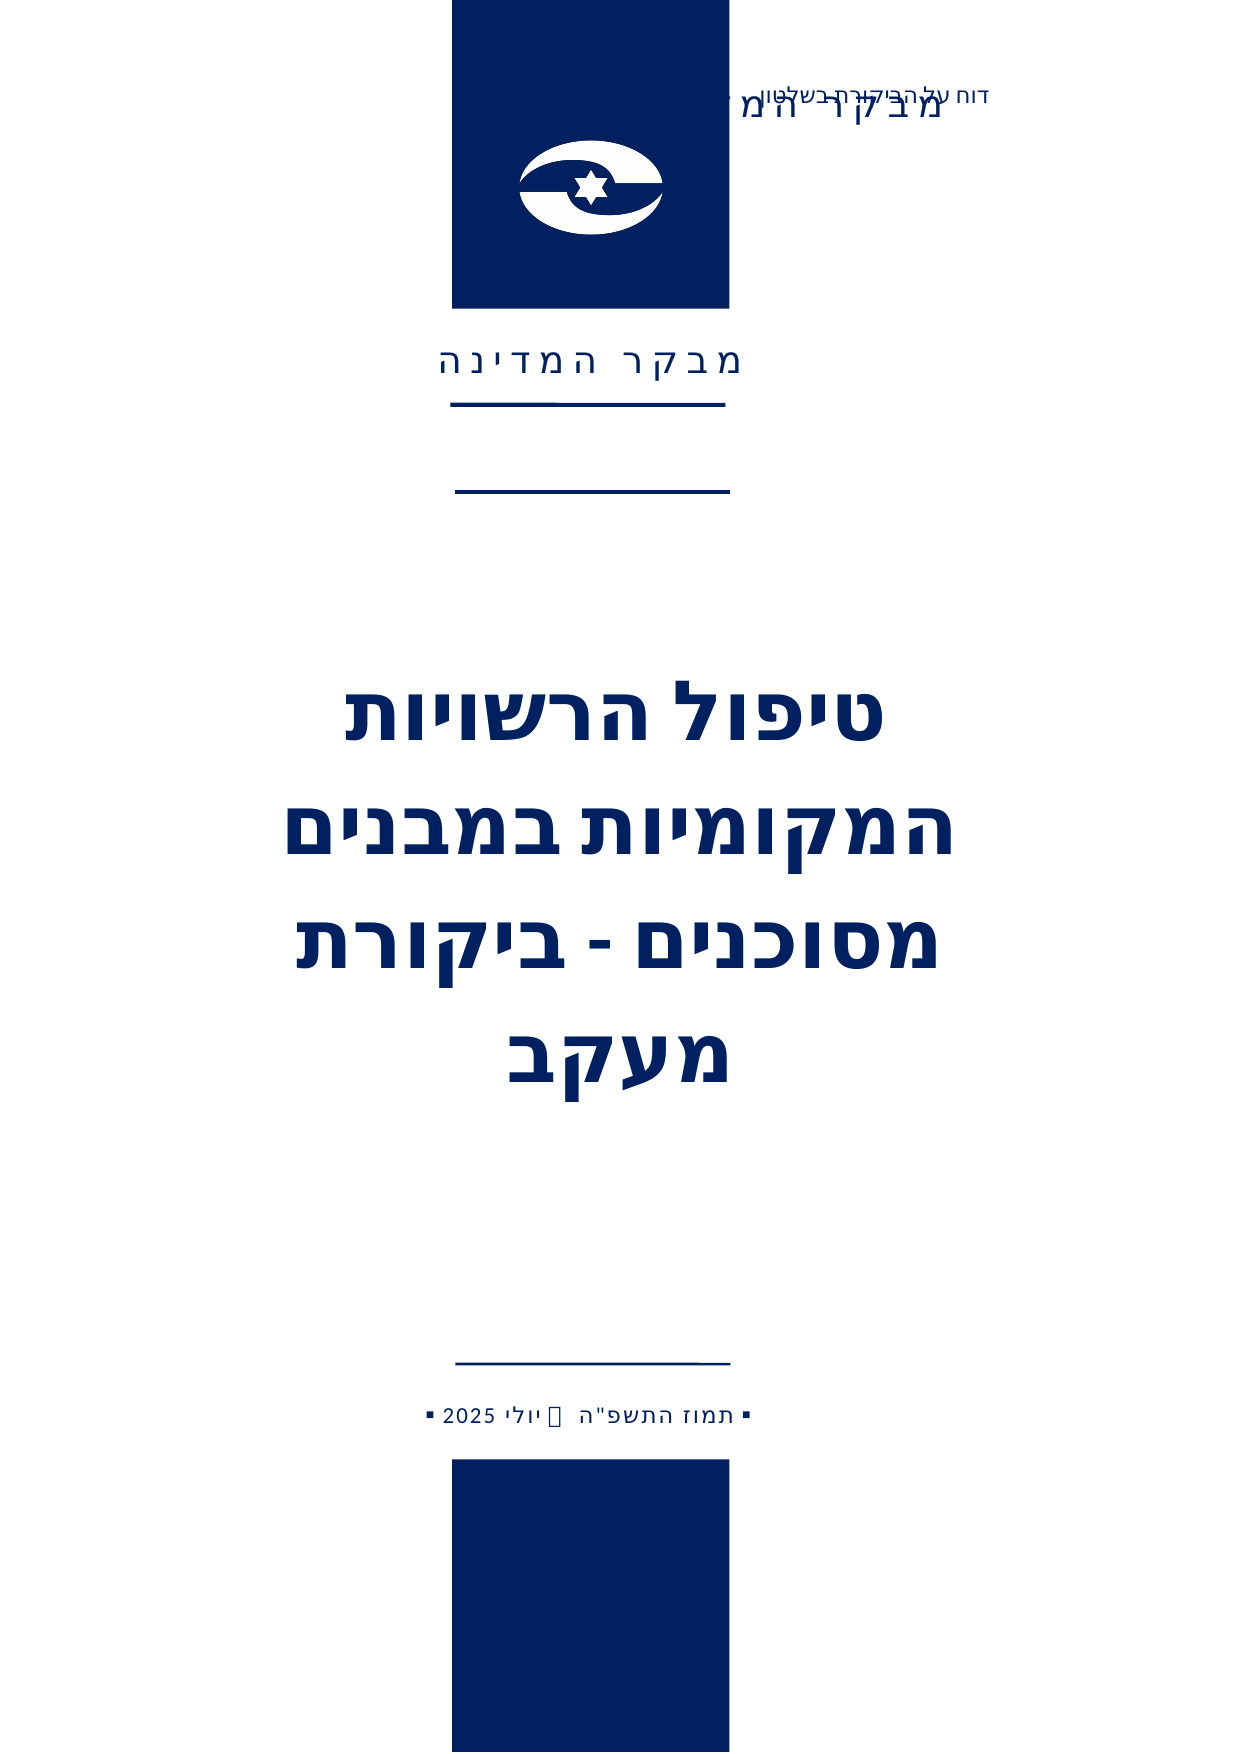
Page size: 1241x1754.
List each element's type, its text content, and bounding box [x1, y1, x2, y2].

picture [519, 140, 663, 235]
text טיפול הרשויות המקומיות במבנים מסוכנים - ביקורת מעקב [177, 660, 1063, 1103]
